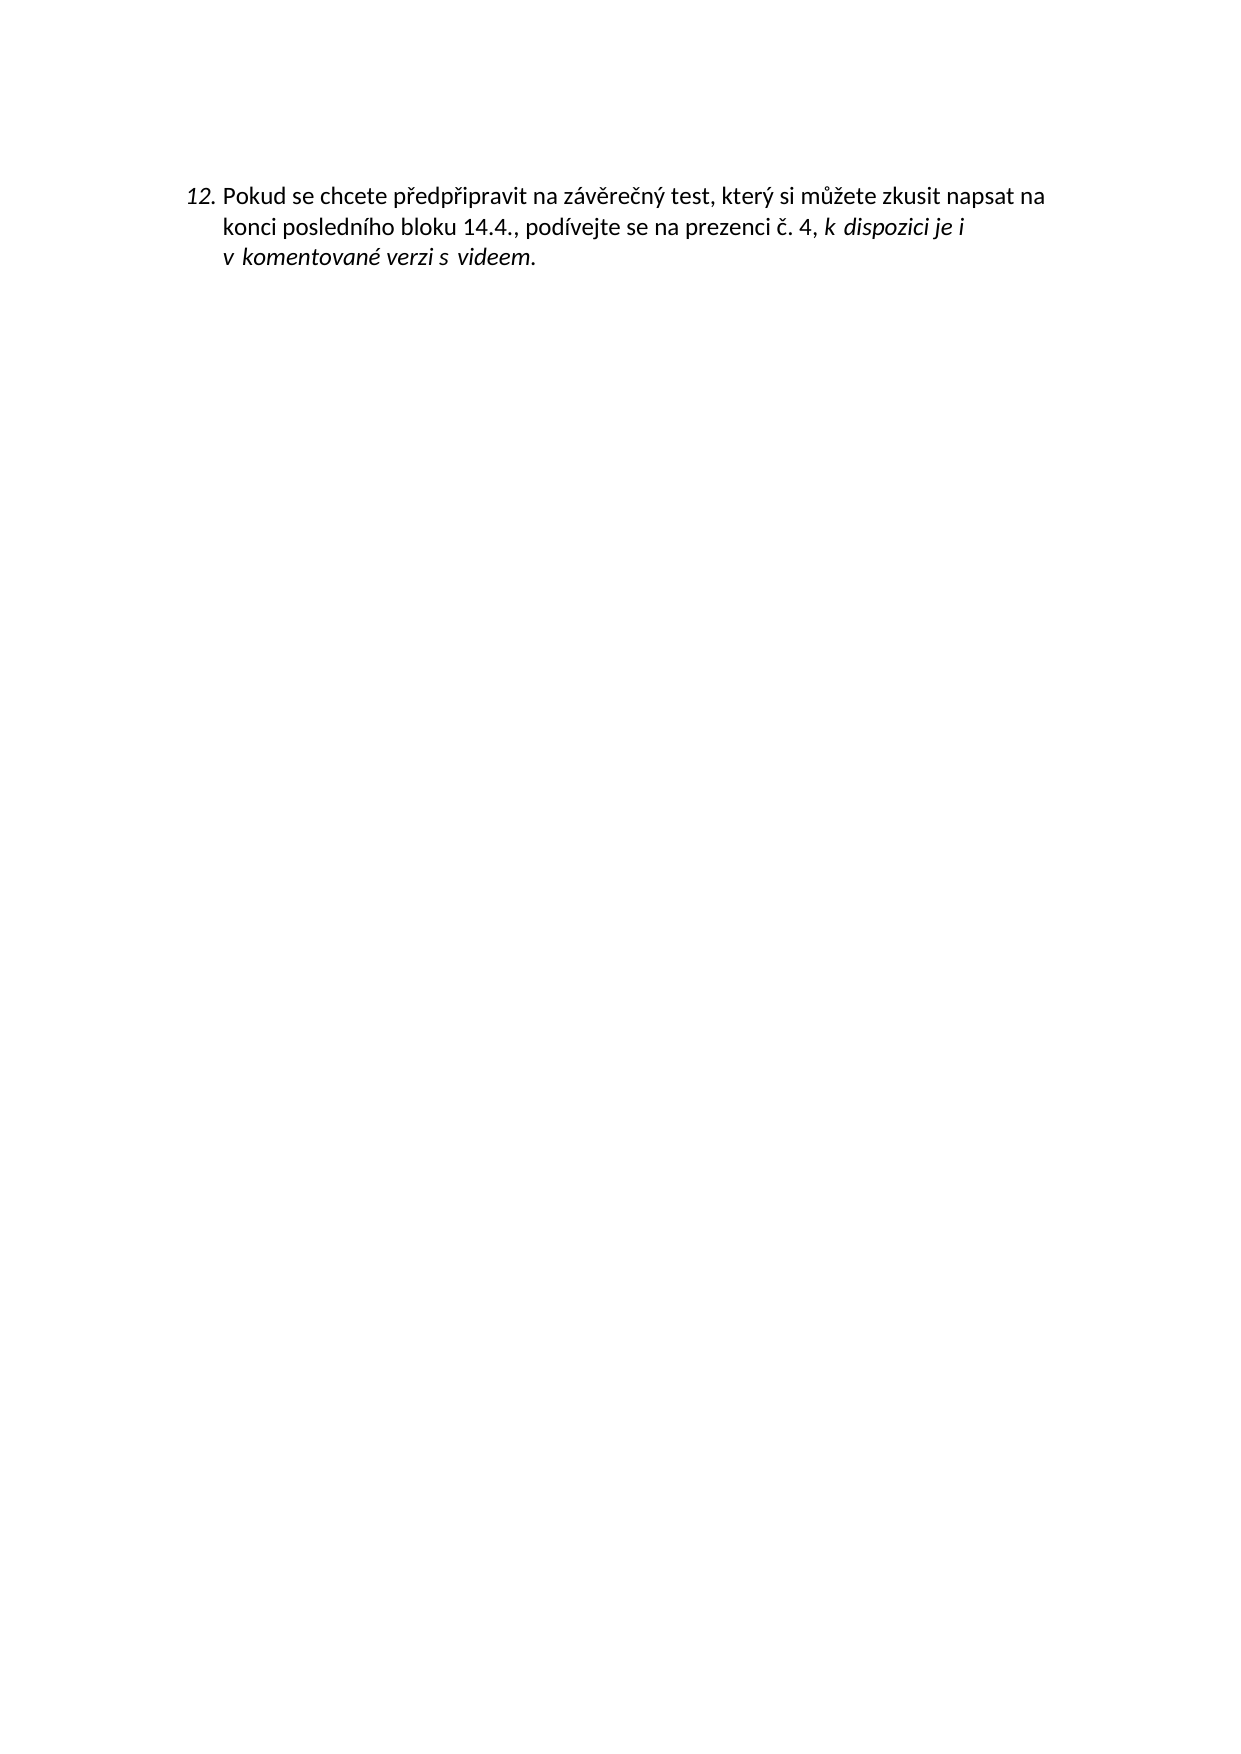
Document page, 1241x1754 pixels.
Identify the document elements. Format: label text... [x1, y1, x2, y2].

list Pokud se chcete předpřipravit na závěrečný test, který si můžete zkusit napsat na konci posledního bloku 14.4., podívejte se na prezenci č. 4, k dispozici je i v komentované verzi s videem. [185, 181, 1093, 272]
